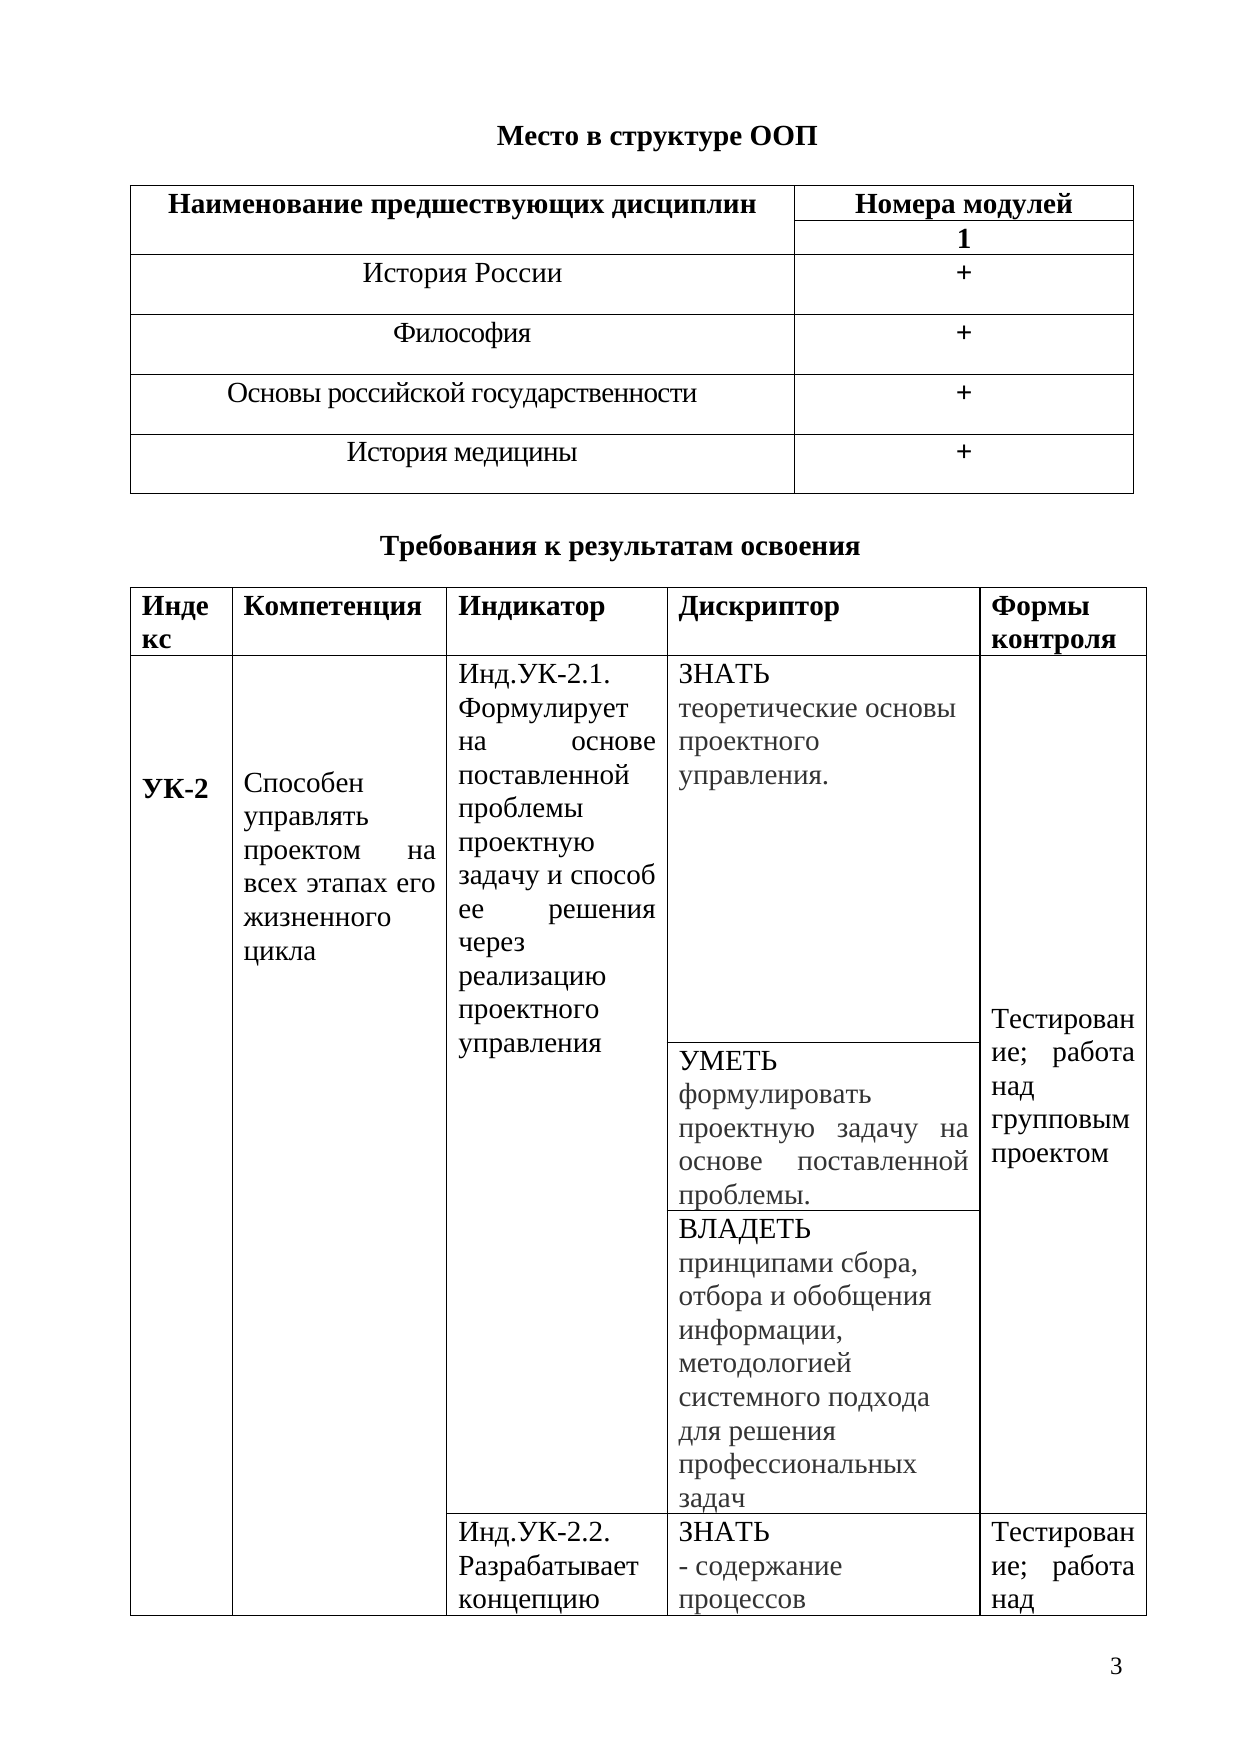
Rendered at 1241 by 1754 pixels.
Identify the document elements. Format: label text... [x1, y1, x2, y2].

table_header Наименование предшествующих дисциплин [131, 186, 794, 254]
table_cell ЗНАТЬ теоретические основы проектного управления. [668, 656, 979, 1042]
table_header Индикатор [447, 588, 667, 655]
table_header Индекс [131, 588, 232, 655]
table_cell УК-2 [131, 656, 232, 1615]
table_cell + [795, 375, 1133, 433]
table_cell 1 [795, 221, 1133, 254]
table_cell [668, 1514, 979, 1615]
table_cell + [795, 435, 1133, 493]
table_cell Тестирование; работа над групповым проектом [981, 656, 1146, 1513]
table_cell Основы российской государственности [131, 375, 794, 433]
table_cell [447, 1514, 667, 1615]
text Место в структуре ООП [118, 118, 1122, 152]
table_header Номера модулей [795, 186, 1133, 220]
table_cell История России [131, 255, 794, 314]
table_cell Способен управлять проектом на всех этапах его жизненного цикла [233, 656, 446, 1615]
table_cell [981, 1514, 1146, 1615]
table_cell ВЛАДЕТЬ принципами сбора, отбора и обобщения информации, методологией системного подхода для решения профессиональных задач [668, 1211, 979, 1513]
table_cell Философия [131, 315, 794, 374]
table_cell + [795, 255, 1133, 314]
table_header Формы контроля [981, 588, 1146, 655]
table_header Дискриптор [668, 588, 979, 655]
table_cell УМЕТЬ формулировать проектную задачу на основе поставленной проблемы. [668, 1043, 979, 1210]
table_header Компетенция [233, 588, 446, 655]
text Требования к результатам освоения [118, 528, 1122, 561]
table_cell История медицины [131, 435, 794, 493]
table_cell + [795, 315, 1133, 374]
table_cell Инд.УК-2.1. Формулирует на основе поставленной проблемы проектную задачу и способ ее решения через реализацию проектного управления [447, 656, 667, 1513]
